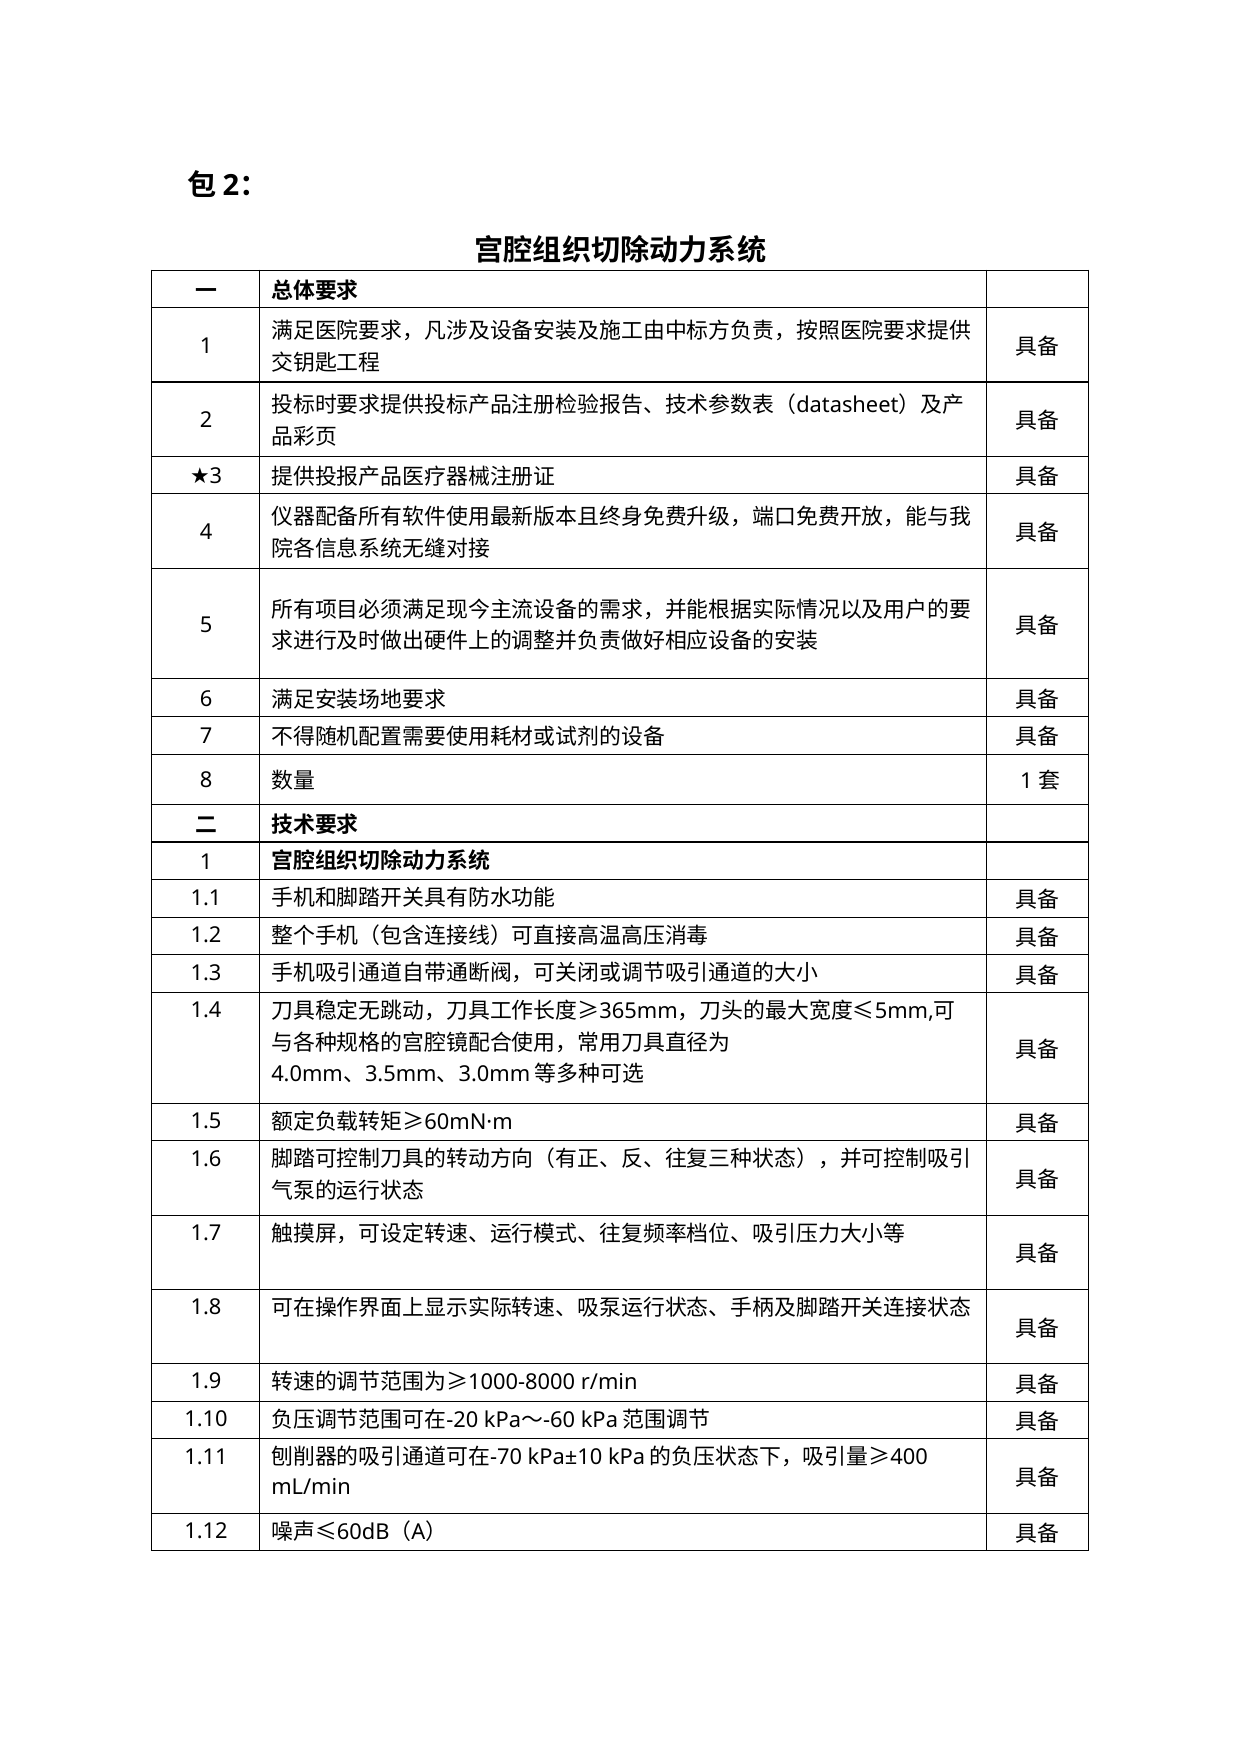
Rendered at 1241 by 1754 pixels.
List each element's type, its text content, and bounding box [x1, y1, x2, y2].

table_cell 具备 [987, 1514, 1088, 1550]
table_cell 手机吸引通道自带通断阀，可关闭或调节吸引通道的大小 [260, 955, 986, 992]
table_cell 触摸屏，可设定转速、运行模式、往复频率档位、吸引压力大小等 [260, 1216, 986, 1289]
table_cell 具备 [987, 457, 1088, 493]
table_cell 具备 [987, 717, 1088, 753]
table_cell 具备 [987, 955, 1088, 992]
table_cell 负压调节范围可在-20 kPa～-60 kPa范围调节 [260, 1402, 986, 1438]
table_cell 具备 [987, 918, 1088, 954]
table_cell 2 [152, 383, 259, 456]
table_cell 具备 [987, 1439, 1088, 1513]
table_cell 6 [152, 679, 259, 716]
table_cell 二 [152, 805, 259, 841]
table_cell 脚踏可控制刀具的转动方向（有正、反、往复三种状态），并可控制吸引气泵的运行状态 [260, 1141, 986, 1214]
table_cell 具备 [987, 993, 1088, 1103]
table_cell 噪声≤60dB（A） [260, 1514, 986, 1550]
table_cell 转速的调节范围为≥1000-8000 r/min [260, 1364, 986, 1401]
table_cell 1.3 [152, 955, 259, 992]
table_cell 刨削器的吸引通道可在-70 kPa±10 kPa的负压状态下，吸引量≥400 mL/min [260, 1439, 986, 1513]
text 包2： [187, 162, 1053, 204]
table_cell 宫腔组织切除动力系统 [260, 843, 986, 879]
table_cell 1.12 [152, 1514, 259, 1550]
table_cell 技术要求 [260, 805, 986, 841]
table_cell 具备 [987, 569, 1088, 678]
table_cell 1.7 [152, 1216, 259, 1289]
table_header 宫腔组织切除动力系统 [152, 226, 1088, 269]
table_cell 具备 [987, 1141, 1088, 1214]
table_cell 1.2 [152, 918, 259, 954]
table_cell 1 [152, 843, 259, 879]
table_cell 提供投报产品医疗器械注册证 [260, 457, 986, 493]
table_cell 一 [152, 271, 259, 307]
table_cell 刀具稳定无跳动，刀具工作长度≥365mm，刀头的最大宽度≤5mm,可与各种规格的宫腔镜配合使用，常用刀具直径为4.0mm、3.5mm、3.0mm等多种可选 [260, 993, 986, 1103]
table_cell 手机和脚踏开关具有防水功能 [260, 880, 986, 917]
table_cell 具备 [987, 383, 1088, 456]
table_cell 1.9 [152, 1364, 259, 1401]
table_cell 具备 [987, 1402, 1088, 1438]
table_cell [987, 805, 1088, 841]
table_cell 7 [152, 717, 259, 753]
table_cell 具备 [987, 1104, 1088, 1140]
table_cell 可在操作界面上显示实际转速、吸泵运行状态、手柄及脚踏开关连接状态 [260, 1290, 986, 1363]
table_cell 所有项目必须满足现今主流设备的需求，并能根据实际情况以及用户的要求进行及时做出硬件上的调整并负责做好相应设备的安装 [260, 569, 986, 678]
table_cell 不得随机配置需要使用耗材或试剂的设备 [260, 717, 986, 753]
table_cell 具备 [987, 880, 1088, 917]
table_cell 1.5 [152, 1104, 259, 1140]
table_cell 具备 [987, 308, 1088, 381]
table_cell 1.10 [152, 1402, 259, 1438]
table_cell 整个手机（包含连接线）可直接高温高压消毒 [260, 918, 986, 954]
table_cell 总体要求 [260, 271, 986, 307]
table_cell 额定负载转矩≥60mN·m [260, 1104, 986, 1140]
table_cell 仪器配备所有软件使用最新版本且终身免费升级，端口免费开放，能与我院各信息系统无缝对接 [260, 494, 986, 567]
table_cell 具备 [987, 1290, 1088, 1363]
table_cell 具备 [987, 1216, 1088, 1289]
table_cell 满足医院要求，凡涉及设备安装及施工由中标方负责，按照医院要求提供交钥匙工程 [260, 308, 986, 381]
table_cell [987, 271, 1088, 307]
table_cell 1.11 [152, 1439, 259, 1513]
table_cell 4 [152, 494, 259, 567]
table_cell 投标时要求提供投标产品注册检验报告、技术参数表（datasheet）及产品彩页 [260, 383, 986, 456]
table_cell 数量 [260, 755, 986, 804]
table_cell [987, 843, 1088, 879]
table_cell 1 [152, 308, 259, 381]
table_cell 1.4 [152, 993, 259, 1103]
table_cell 8 [152, 755, 259, 804]
table_cell 1.6 [152, 1141, 259, 1214]
table_cell 具备 [987, 679, 1088, 716]
table_cell 5 [152, 569, 259, 678]
table_cell 具备 [987, 494, 1088, 567]
table_cell 1.1 [152, 880, 259, 917]
table_cell 具备 [987, 1364, 1088, 1401]
table_cell ★3 [152, 457, 259, 493]
table_cell 1 套 [987, 755, 1088, 804]
table_cell 满足安装场地要求 [260, 679, 986, 716]
table_cell 1.8 [152, 1290, 259, 1363]
